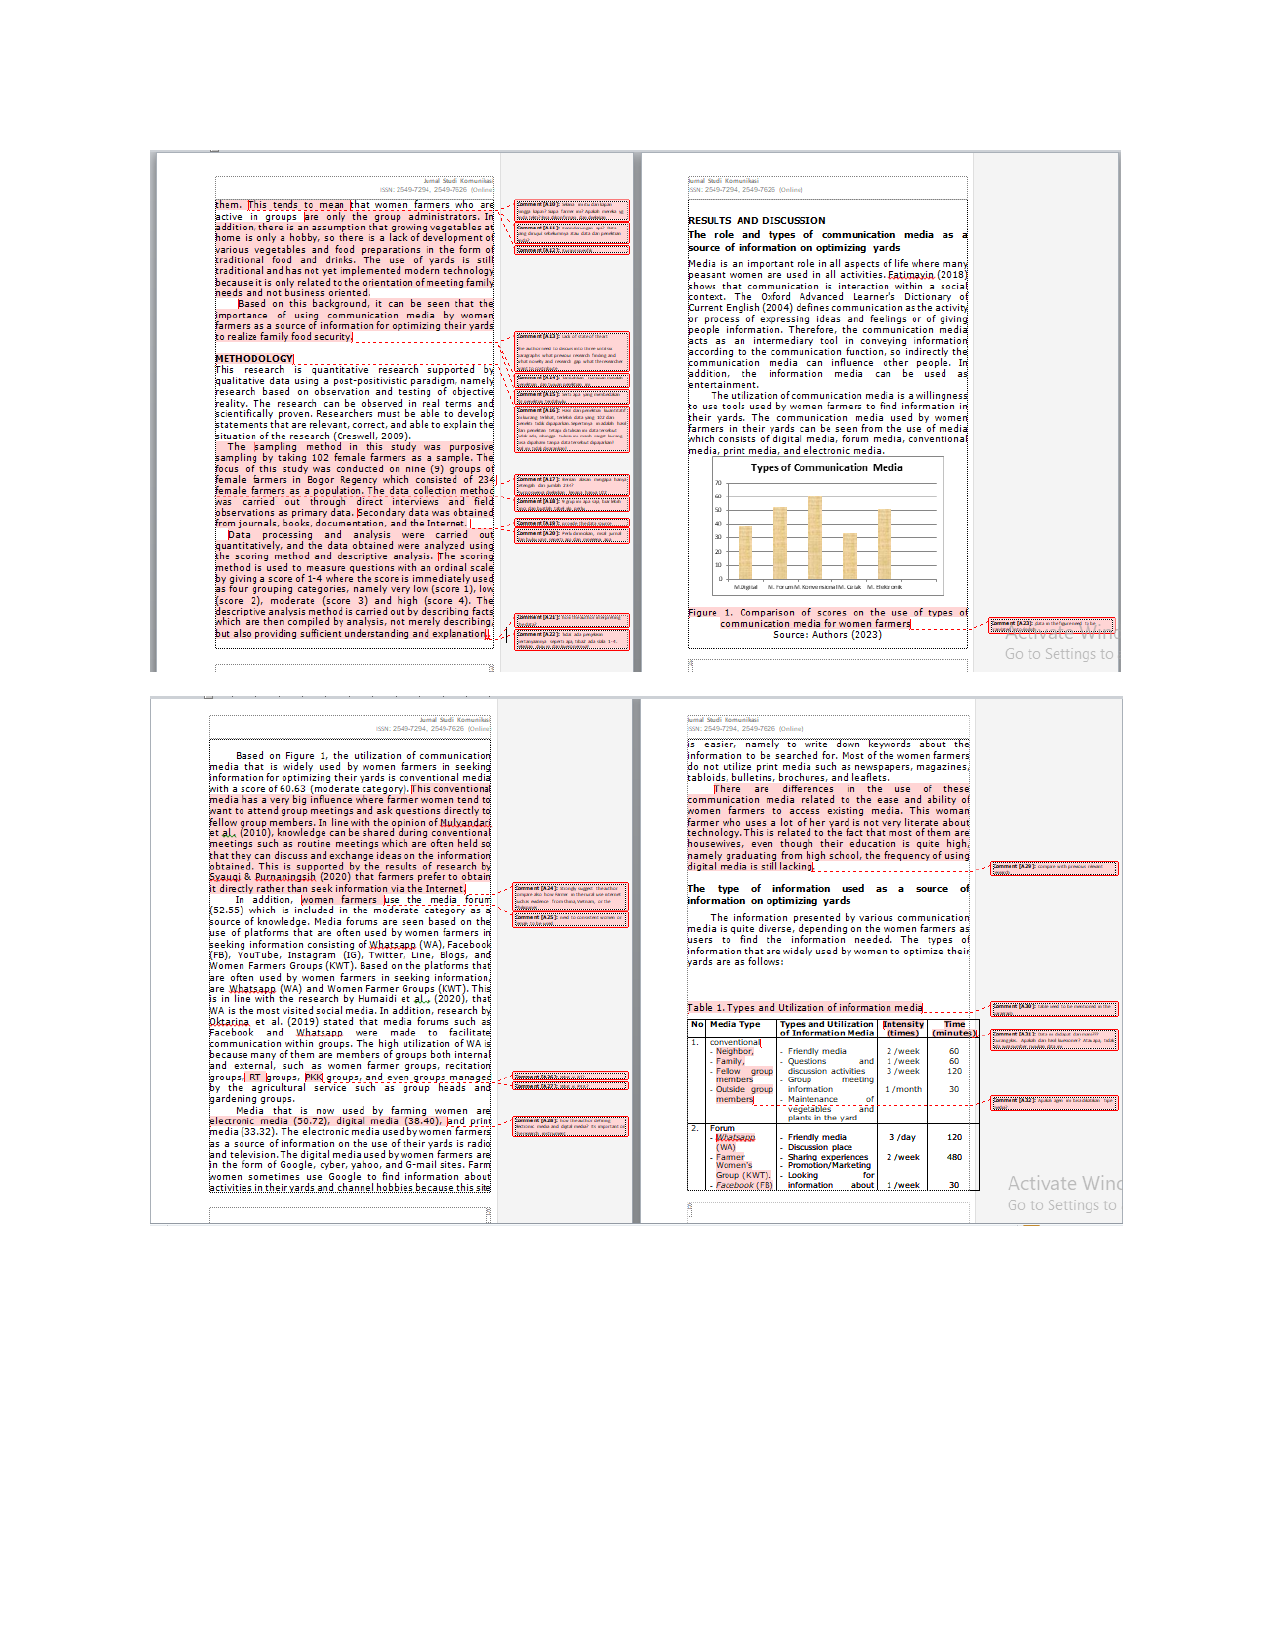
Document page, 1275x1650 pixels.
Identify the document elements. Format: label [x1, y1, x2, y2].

picture [150, 150, 1121, 672]
picture [150, 696, 1123, 1226]
